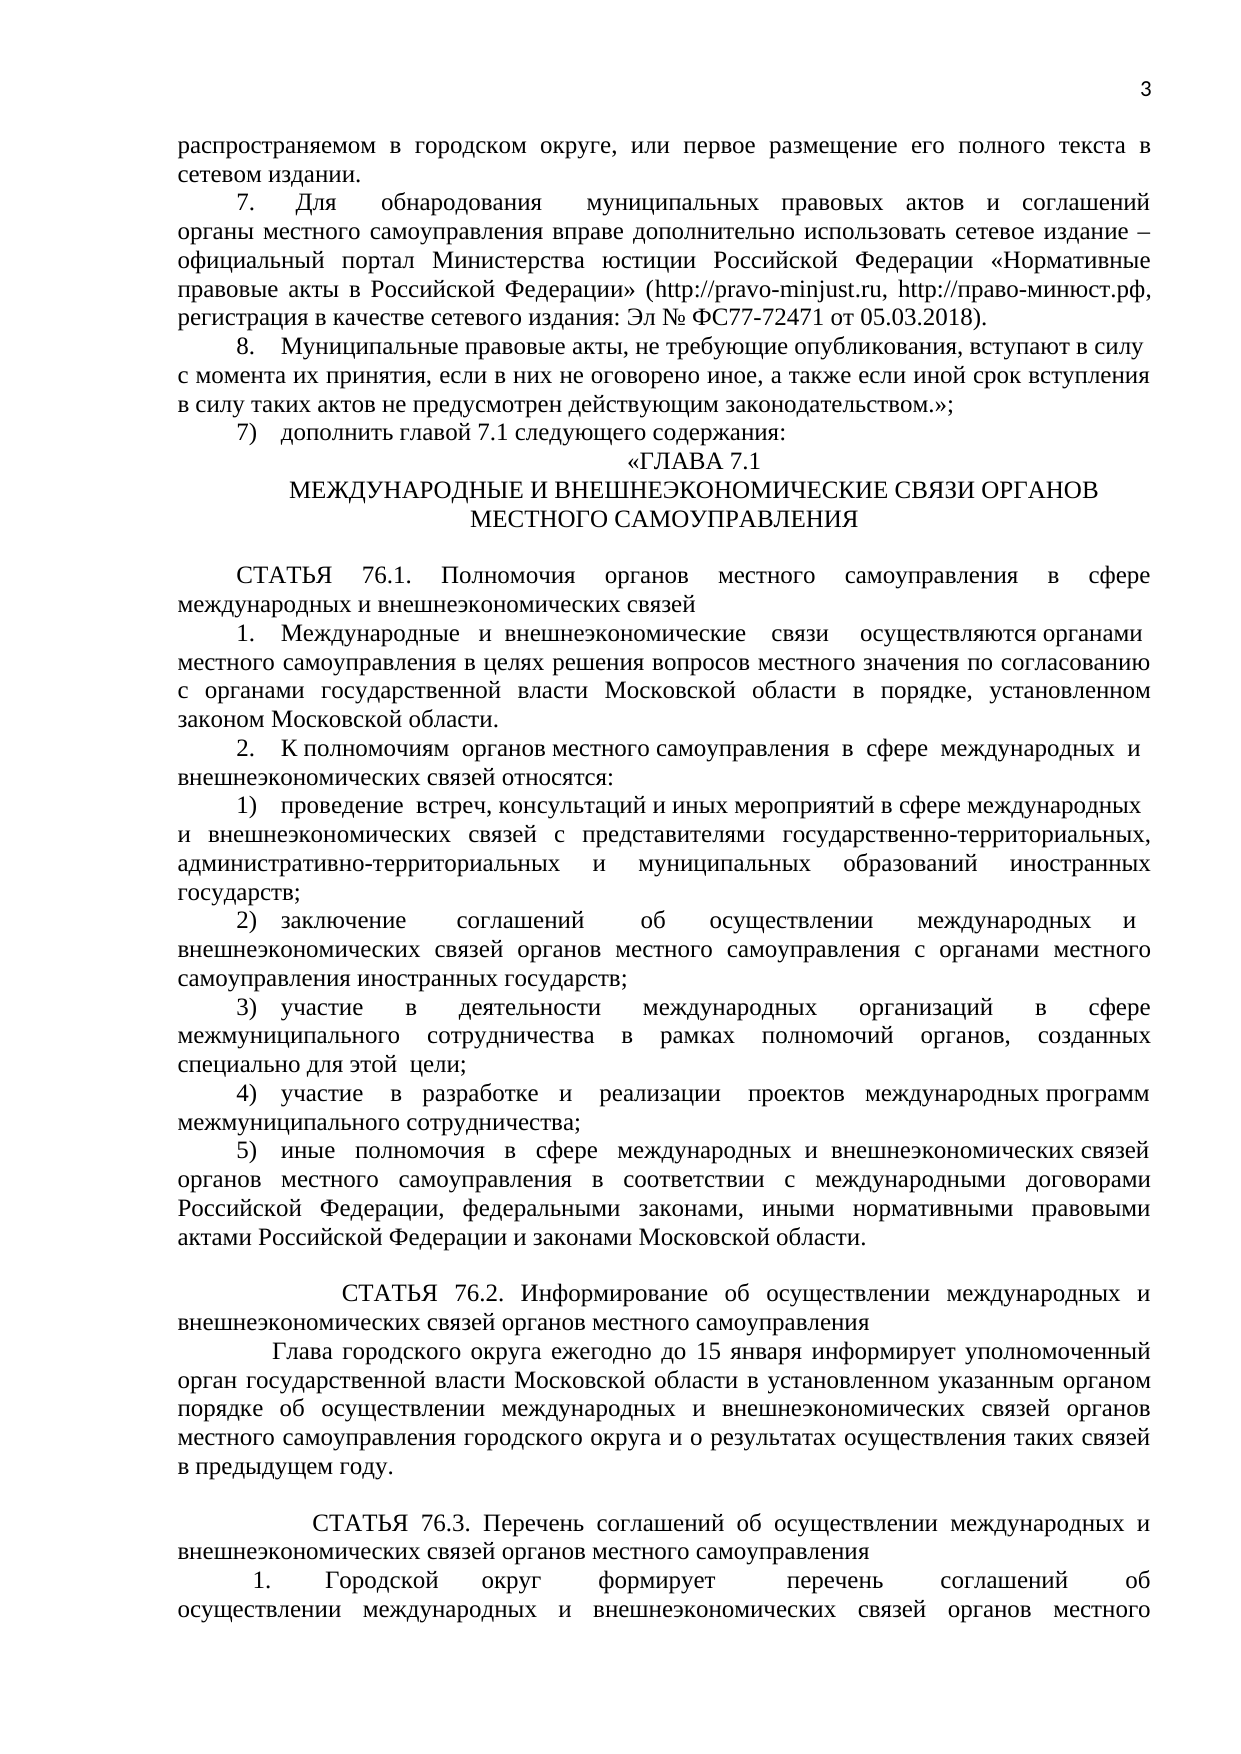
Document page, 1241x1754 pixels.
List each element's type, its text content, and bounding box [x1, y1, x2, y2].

text СТАТЬЯ 76.2. Информирование об осуществлении международных и внешнеэкономических связей органов местного самоуправления [177, 1278, 1152, 1336]
text МЕЖДУНАРОДНЫЕ И ВНЕШНЕЭКОНОМИЧЕСКИЕ СВЯЗИ ОРГАНОВ МЕСТНОГО САМОУПРАВЛЕНИЯ [177, 475, 1152, 532]
text и внешнеэкономических связей с представителями государственно-территориальных, административно-территориальных и муниципальных образований иностранных государств; [177, 819, 1152, 905]
text СТАТЬЯ 76.3. Перечень соглашений об осуществлении международных и внешнеэкономических связей органов местного самоуправления [177, 1508, 1152, 1565]
text «ГЛАВА 7.1 [177, 446, 1152, 475]
text Глава городского округа ежегодно до 15 января информирует уполномоченный орган государственной власти Московской области в установленном указанным органом порядке об осуществлении международных и внешнеэкономических связей органов местного самоуправления городского округа и о результатах осуществления таких связей в предыдущем году. [177, 1336, 1152, 1480]
list К полномочиям органов местного самоуправления в сфере международных и [177, 733, 1152, 762]
list иные полномочия в сфере международных и внешнеэкономических связей органов местного самоуправления в соответствии с международными договорами Российской Федерации, федеральными законами, иными нормативными правовыми актами Российской Федерации и законами Московской области. [177, 1135, 1152, 1250]
text внешнеэкономических связей органов местного самоуправления с органами местного самоуправления иностранных государств; [177, 934, 1152, 992]
list заключение соглашений об осуществлении международных и [177, 905, 1152, 934]
list участие в разработке и реализации проектов международных программ межмуниципального сотрудничества; [177, 1078, 1152, 1135]
text СТАТЬЯ 76.1. Полномочия органов местного самоуправления в сфере международных и внешнеэкономических связей [177, 560, 1152, 618]
list Для обнародования муниципальных правовых актов и соглашений органы местного самоуправления вправе дополнительно использовать сетевое издание – официальный портал Министерства юстиции Российской Федерации «Нормативные правовые акты в Российской Федерации» (http://pravo-minjust.ru, http://право-минюст.рф, регистрация в качестве сетевого издания: Эл № ФС77-72471 от 05.03.2018). [177, 187, 1152, 331]
list Муниципальные правовые акты, не требующие опубликования, вступают в силу [177, 331, 1152, 360]
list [177, 1565, 1152, 1623]
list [177, 130, 1152, 187]
list проведение встреч, консультаций и иных мероприятий в сфере международных [177, 790, 1152, 819]
list участие в деятельности международных организаций в сфере межмуниципального сотрудничества в рамках полномочий органов, созданных специально для этой цели; [177, 992, 1152, 1078]
list дополнить главой 7.1 следующего содержания: [177, 417, 1152, 446]
list Международные и внешнеэкономические связи осуществляются органами [177, 618, 1152, 647]
text внешнеэкономических связей относятся: [177, 762, 1152, 790]
text местного самоуправления в целях решения вопросов местного значения по согласованию с органами государственной власти Московской области в порядке, установленном законом Московской области. [177, 647, 1152, 733]
text с момента их принятия, если в них не оговорено иное, а также если иной срок вступления в силу таких актов не предусмотрен действующим законодательством.»; [177, 360, 1152, 417]
